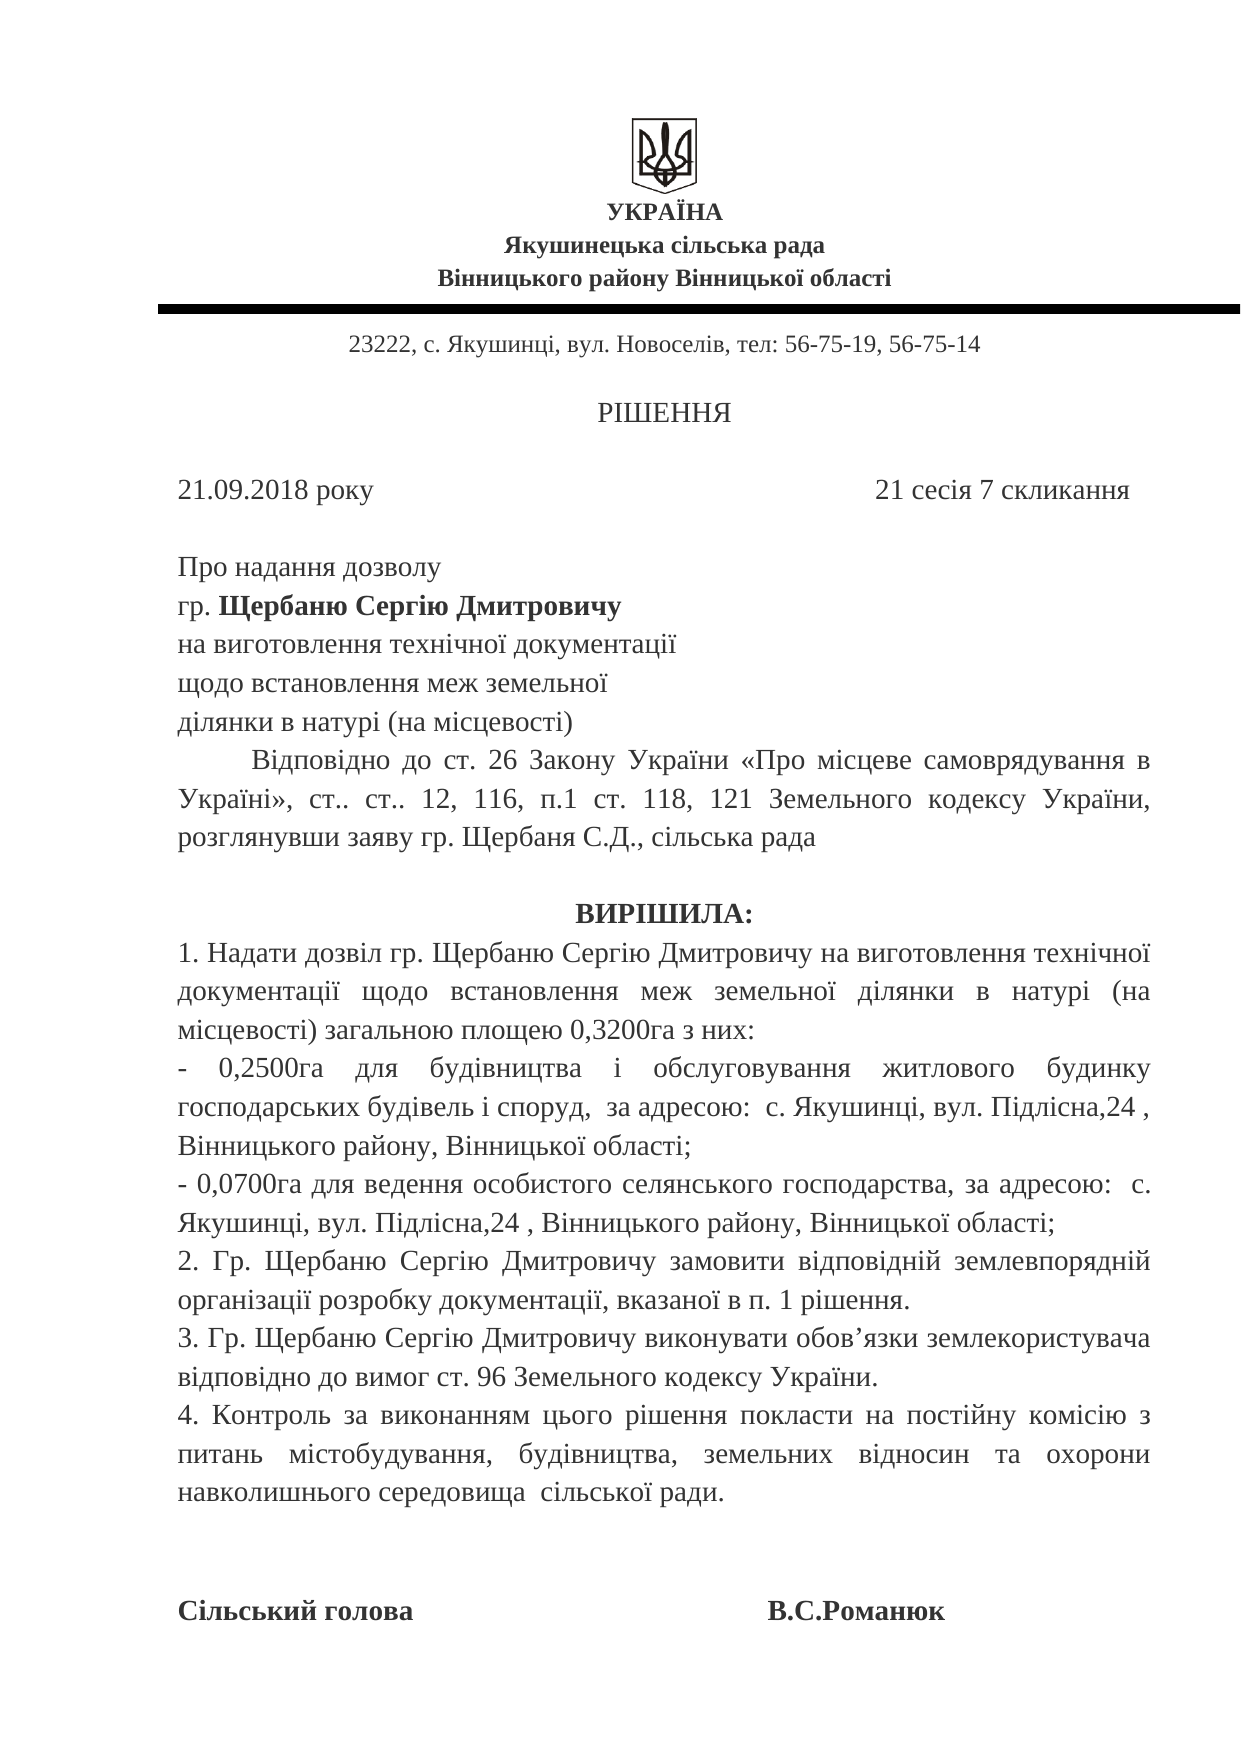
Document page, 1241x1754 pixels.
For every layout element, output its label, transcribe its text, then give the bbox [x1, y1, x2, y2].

text 23222, с. Якушинці, вул. Новоселів, тел: 56-75-19, 56-75-14 [177, 329, 1152, 358]
text ВИРІШИЛА: [177, 896, 1152, 930]
text - 0,2500га для будівництва і обслуговування житлового будинку господарських будівель і споруд, за адресою: с. Якушинці, вул. Підлісна,24 , Вінницького району, Вінницької області; [177, 1051, 1152, 1161]
text 21.09.2018 року 21 сесія 7 скликання [177, 472, 1152, 506]
text 2. Гр. Щербаню Сергію Дмитровичу замовити відповідній землевпорядній організації розробку документації, вказаної в п. 1 рішення. [177, 1243, 1152, 1315]
text Сільський голова В.С.Романюк [177, 1593, 1152, 1627]
text 1. Надати дозвіл гр. Щербаню Сергію Дмитровичу на виготовлення технічної документації щодо встановлення меж земельної ділянки в натурі (на місцевості) загальною площею 0,3200га з них: [177, 935, 1152, 1046]
text 4. Контроль за виконанням цього рішення покласти на постійну комісію з питань містобудування, будівництва, земельних відносин та охорони навколишнього середовища сільської ради. [177, 1397, 1152, 1508]
picture [631, 118, 697, 194]
text Вінницького району Вінницької області [177, 263, 1152, 292]
text РІШЕННЯ [177, 395, 1152, 429]
text ділянки в натурі (на місцевості) [177, 704, 1152, 737]
text щодо встановлення меж земельної [177, 665, 1152, 699]
text Якушинецька сільська рада [177, 230, 1152, 259]
text Україна [177, 197, 1152, 226]
text Про надання дозволу [177, 549, 1152, 583]
text 3. Гр. Щербаню Сергію Дмитровичу виконувати обов’язки землекористувача відповідно до вимог ст. 96 Земельного кодексу України. [177, 1320, 1152, 1392]
text - 0,0700га для ведення особистого селянського господарства, за адресою: с. Якушинці, вул. Підлісна,24 , Вінницького району, Вінницької області; [177, 1166, 1152, 1238]
text гр. Щербаню Сергію Дмитровичу [177, 588, 1152, 622]
text Відповідно до ст. 26 Закону України «Про місцеве самоврядування в Україні», ст.. ст.. 12, 116, п.1 ст. 118, 121 Земельного кодексу України, розглянувши заяву гр. Щербаня С.Д., сільська рада [177, 742, 1152, 853]
text на виготовлення технічної документації [177, 627, 1152, 660]
